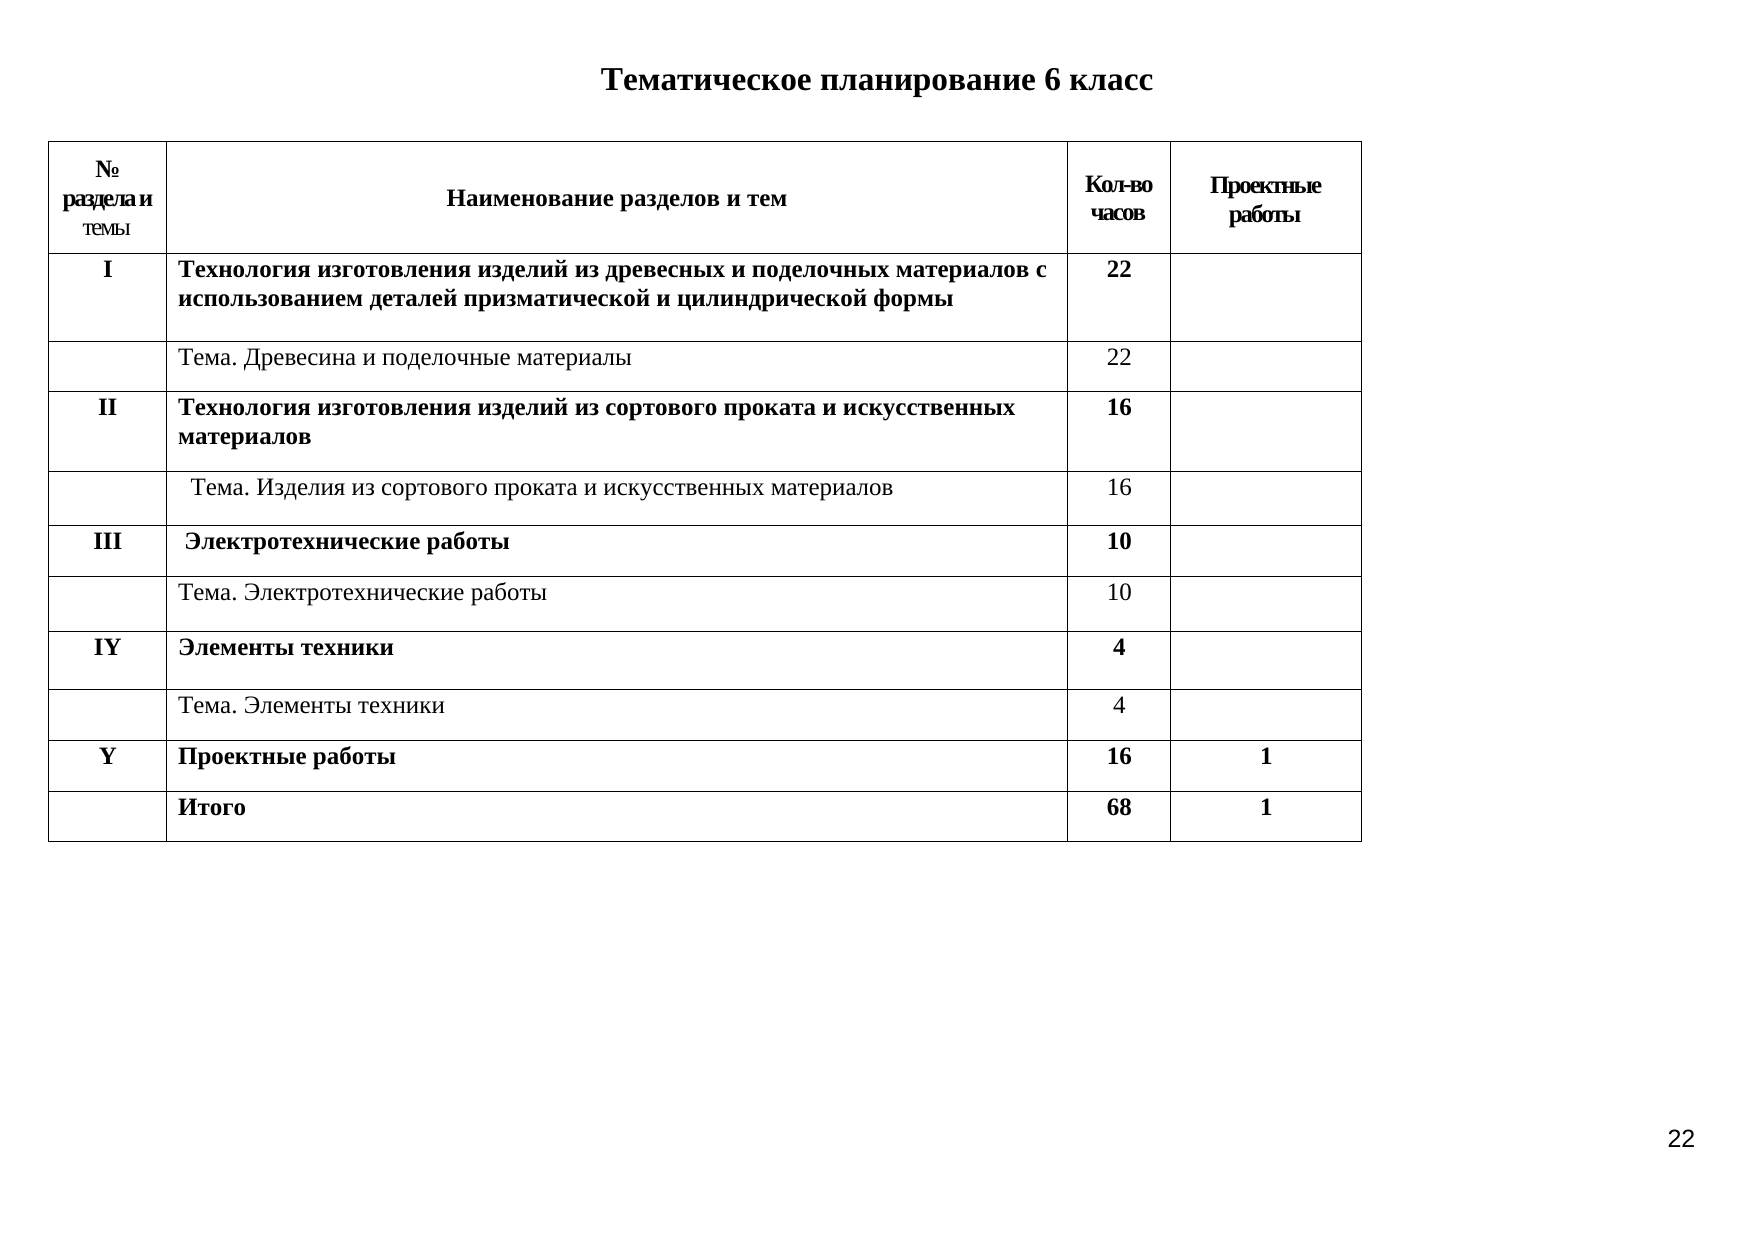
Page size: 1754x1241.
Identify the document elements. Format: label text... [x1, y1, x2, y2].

table_cell III [49, 526, 166, 576]
table_cell [49, 472, 166, 525]
table_cell 4 [1068, 632, 1170, 689]
table_cell Итого [167, 792, 1067, 841]
table_cell [49, 690, 166, 740]
table_cell 22 [1068, 342, 1170, 391]
table_cell II [49, 392, 166, 471]
table_header № раздела и темы [49, 142, 166, 253]
table_cell 10 [1068, 526, 1170, 576]
table_cell 10 [1068, 577, 1170, 631]
table_header Проектные работы [1171, 142, 1361, 253]
table_cell Тема. Элементы техники [167, 690, 1067, 740]
table_cell Проектные работы [167, 741, 1067, 791]
table_cell Технология изготовления изделий из сортового проката и искусственных материалов [167, 392, 1067, 471]
table_cell 4 [1068, 690, 1170, 740]
table_cell [49, 342, 166, 391]
table_cell [1171, 392, 1361, 471]
table_cell 1 [1171, 741, 1361, 791]
text Тематическое планирование 6 класс [59, 59, 1695, 97]
table_cell 16 [1068, 741, 1170, 791]
table_cell Y [49, 741, 166, 791]
table_cell [1171, 472, 1361, 525]
table_cell [1171, 342, 1361, 391]
table_cell Тема. Электротехнические работы [167, 577, 1067, 631]
table_header Кол-во часов [1068, 142, 1170, 253]
table_cell 16 [1068, 472, 1170, 525]
table_cell [1171, 254, 1361, 341]
table_cell 16 [1068, 392, 1170, 471]
table_cell Элементы техники [167, 632, 1067, 689]
table_cell Тема. Изделия из сортового проката и искусственных материалов [167, 472, 1067, 525]
table_cell [1171, 526, 1361, 576]
table_cell 1 [1171, 792, 1361, 841]
table_cell [1171, 577, 1361, 631]
table_cell Электротехнические работы [167, 526, 1067, 576]
table_cell 68 [1068, 792, 1170, 841]
table_cell [49, 577, 166, 631]
table_cell [1171, 632, 1361, 689]
table_cell Тема. Древесина и поделочные материалы [167, 342, 1067, 391]
table_header Наименование разделов и тем [167, 142, 1067, 253]
table_cell IY [49, 632, 166, 689]
table_cell [49, 792, 166, 841]
table_cell I [49, 254, 166, 341]
table_cell 22 [1068, 254, 1170, 341]
table_cell [1171, 690, 1361, 740]
table_cell Технология изготовления изделий из древесных и поделочных материалов с использованием деталей призматической и цилиндрической формы [167, 254, 1067, 341]
